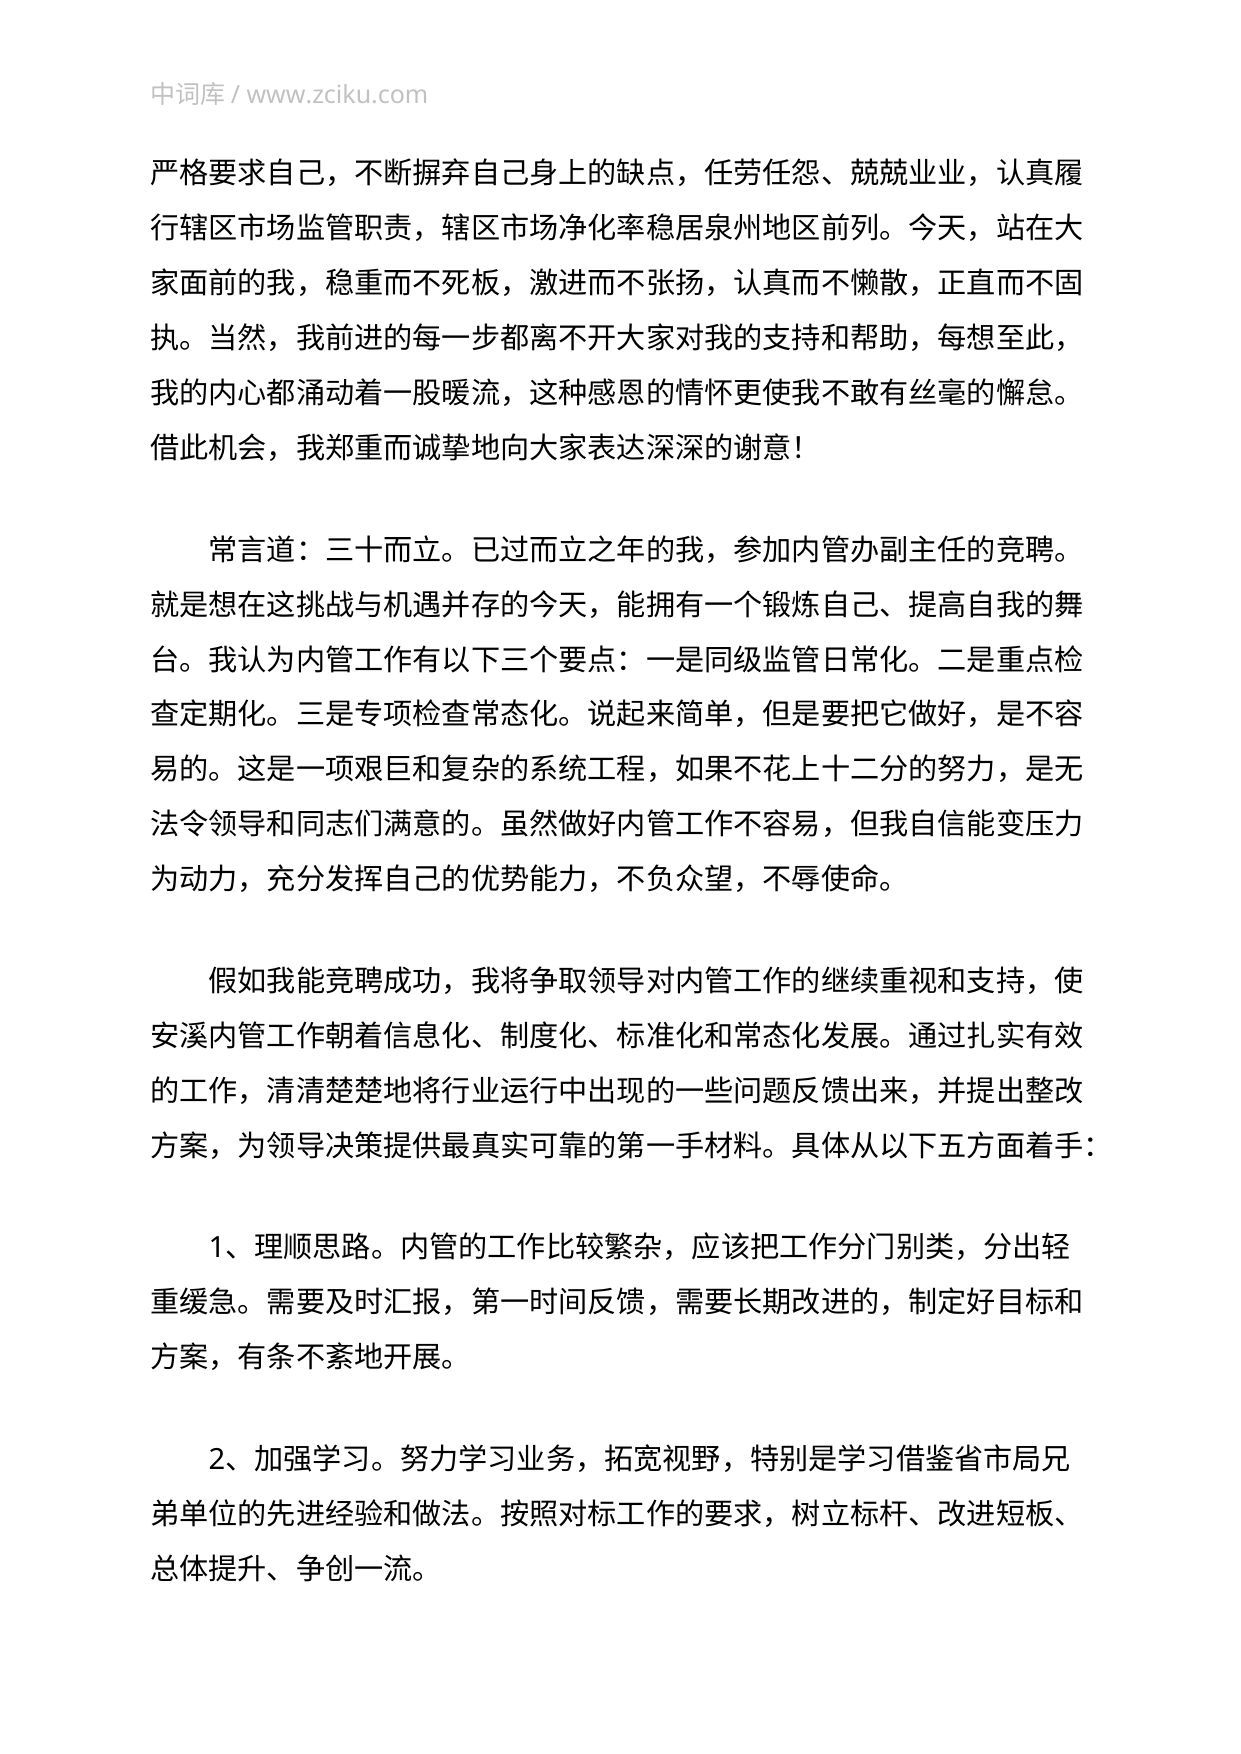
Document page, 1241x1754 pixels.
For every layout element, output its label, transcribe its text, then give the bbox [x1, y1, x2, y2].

text 常言道：三十而立。已过而立之年的我，参加内管办副主任的竞聘。就是想在这挑战与机遇并存的今天，能拥有一个锻炼自己、提高自我的舞台。我认为内管工作有以下三个要点：一是同级监管日常化。二是重点检查定期化。三是专项检查常态化。说起来简单，但是要把它做好，是不容易的。这是一项艰巨和复杂的系统工程，如果不花上十二分的努力，是无法令领导和同志们满意的。虽然做好内管工作不容易，但我自信能变压力为动力，充分发挥自己的优势能力，不负众望，不辱使命。 [150, 526, 1090, 898]
text 1、理顺思路。内管的工作比较繁杂，应该把工作分门别类，分出轻重缓急。需要及时汇报，第一时间反馈，需要长期改进的，制定好目标和方案，有条不紊地开展。 [150, 1224, 1090, 1376]
text 2、加强学习。努力学习业务，拓宽视野，特别是学习借鉴省市局兄弟单位的先进经验和做法。按照对标工作的要求，树立标杆、改进短板、总体提升、争创一流。 [150, 1436, 1090, 1588]
text 假如我能竞聘成功，我将争取领导对内管工作的继续重视和支持，使安溪内管工作朝着信息化、制度化、标准化和常态化发展。通过扎实有效的工作，清清楚楚地将行业运行中出现的一些问题反馈出来，并提出整改方案，为领导决策提供最真实可靠的第一手材料。具体从以下五方面着手： [150, 957, 1090, 1164]
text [150, 150, 1090, 467]
